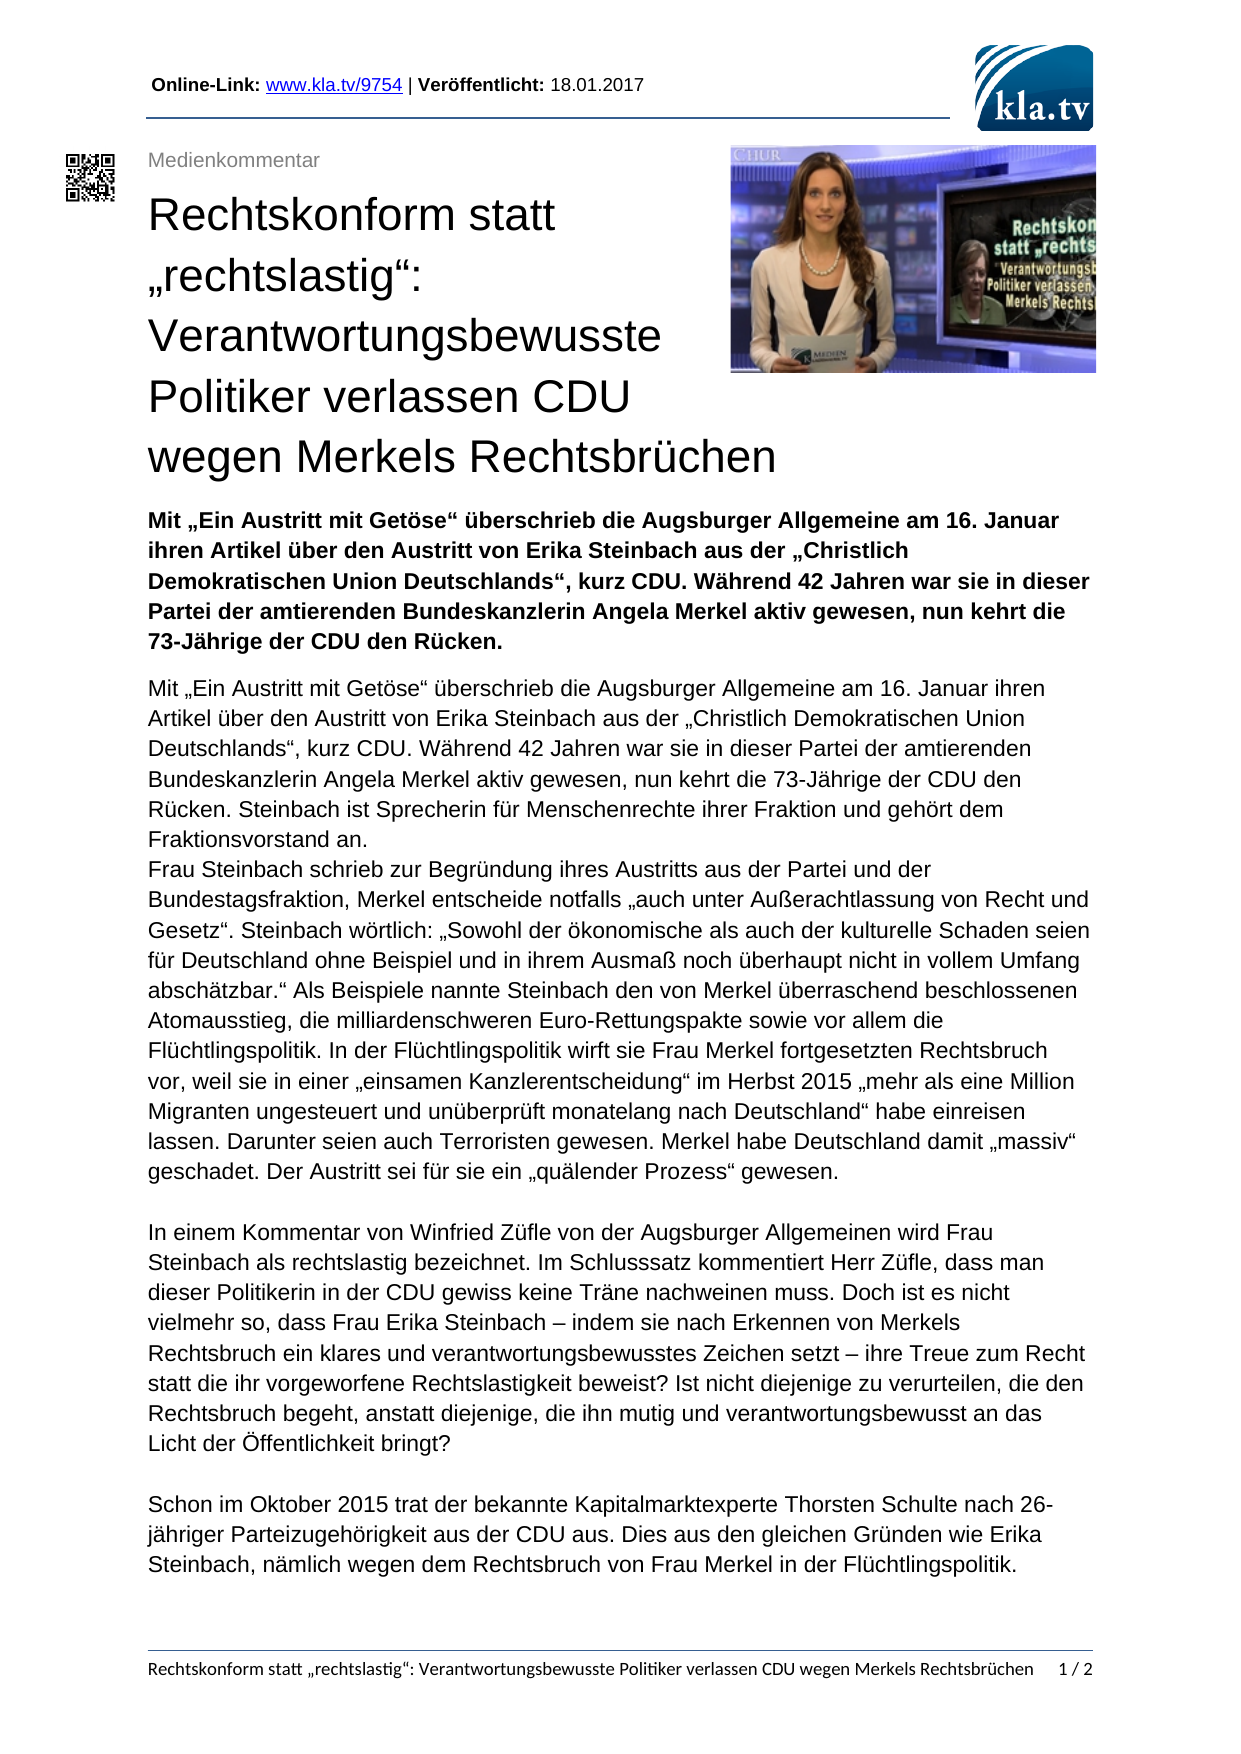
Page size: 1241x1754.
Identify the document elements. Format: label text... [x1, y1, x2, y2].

text Medienkommentar [148, 148, 1093, 172]
text Rechtskonform statt „rechtslastig“: Verantwortungsbewusste Politiker verlassen CDU wegen Merkels Rechtsbrüchen [148, 188, 1093, 483]
text Mit „Ein Austritt mit Getöse“ überschrieb die Augsburger Allgemeine am 16. Januar ihren Artikel über den Austritt von Erika Steinbach aus der „Christlich Demokratischen Union Deutschlands“, kurz CDU. Während 42 Jahren war sie in dieser Partei der amtierenden Bundeskanzlerin Angela Merkel aktiv gewesen, nun kehrt die 73-Jährige der CDU den Rücken. [148, 507, 1093, 654]
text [148, 675, 1093, 1607]
